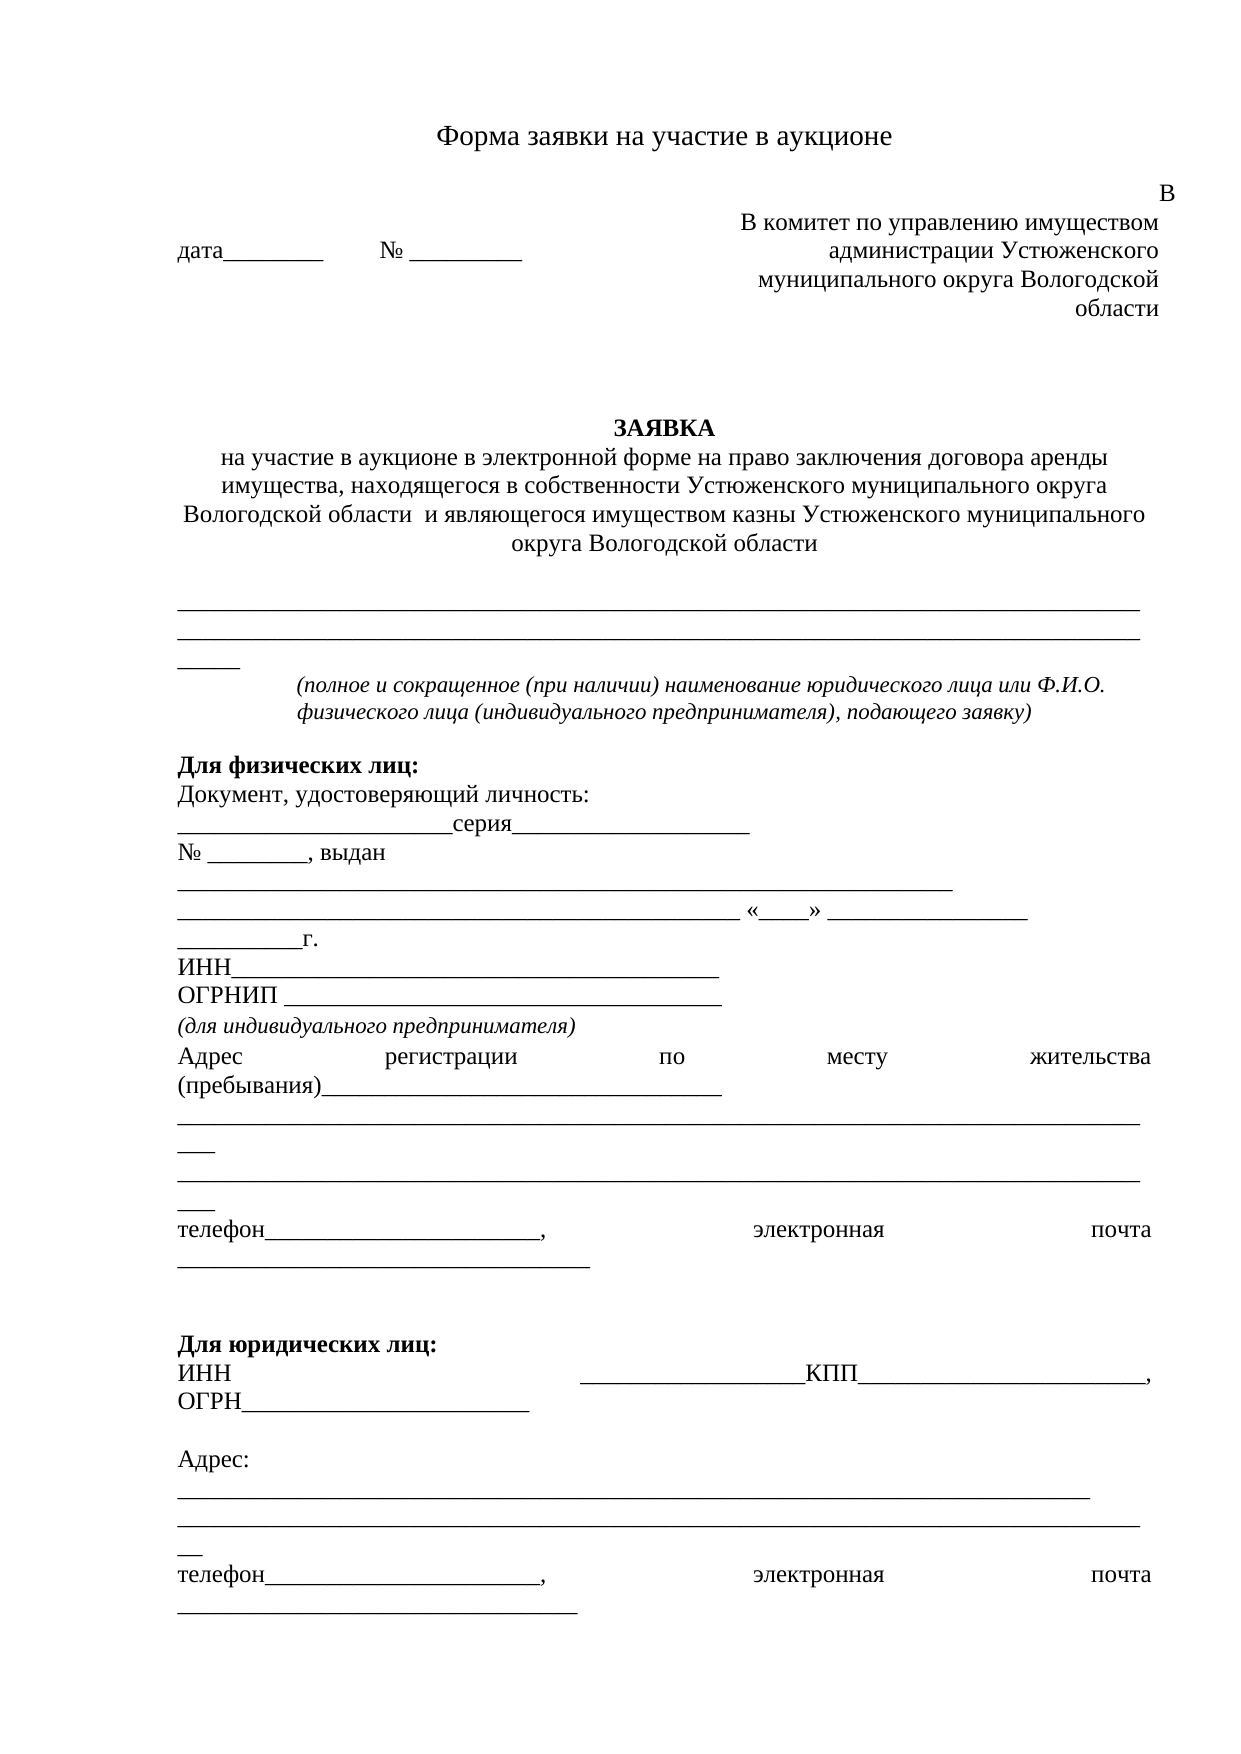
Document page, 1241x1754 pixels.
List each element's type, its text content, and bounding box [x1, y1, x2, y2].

text Адрес регистрации по месту жительства (пребывания)________________________________ ________________________________________________________________________________ [177, 1041, 1152, 1156]
table_header дата________ № _________ [166, 178, 668, 379]
text Документ, удостоверяющий личность: ______________________серия___________________ [177, 779, 1152, 837]
text (для индивидуального предпринимателя) [177, 1012, 1152, 1038]
table_header ВВ комитет по управлению имуществом администрации Устюженского муниципального округа Вологодской области [668, 178, 1170, 379]
text ИНН_______________________________________ [177, 952, 1152, 981]
text Адрес: _________________________________________________________________________ [177, 1444, 1152, 1501]
text Для юридических лиц: [177, 1329, 1152, 1358]
text (полное и сокращенное (при наличии) наименование юридического лица или Ф.И.О. физического лица (индивидуального предпринимателя), подающего заявку) [177, 672, 1152, 724]
text ОГРНИП ___________________________________ [177, 981, 1152, 1009]
title Форма заявки на участие в аукционе [177, 118, 1152, 152]
text имущества, находящегося в собственности Устюженского муниципального округа Вологодской области и являющегося имуществом казны Устюженского муниципального округа Вологодской области [177, 470, 1152, 557]
text телефон______________________, электронная почта _________________________________ [177, 1214, 1152, 1271]
text ________________________________________________________________________________ [177, 1156, 1152, 1214]
text _____________________________________________ «____» ________________ __________г. [177, 894, 1152, 952]
text _______________________________________________________________________________ [177, 1501, 1152, 1559]
text № ________, выдан ______________________________________________________________ [177, 837, 1152, 894]
text Для физических лиц: [177, 751, 1152, 779]
text ИНН __________________КПП_______________________, ОГРН_______________________ [177, 1358, 1152, 1415]
text ЗАЯВКА [177, 413, 1152, 442]
text телефон______________________, электронная почта ________________________________ [177, 1559, 1152, 1616]
text _______________________________________________________________________________________________________________________________________________________________ [177, 585, 1152, 672]
subtitle на участие в аукционе в электронной форме на право заключения договора аренды [177, 442, 1152, 470]
